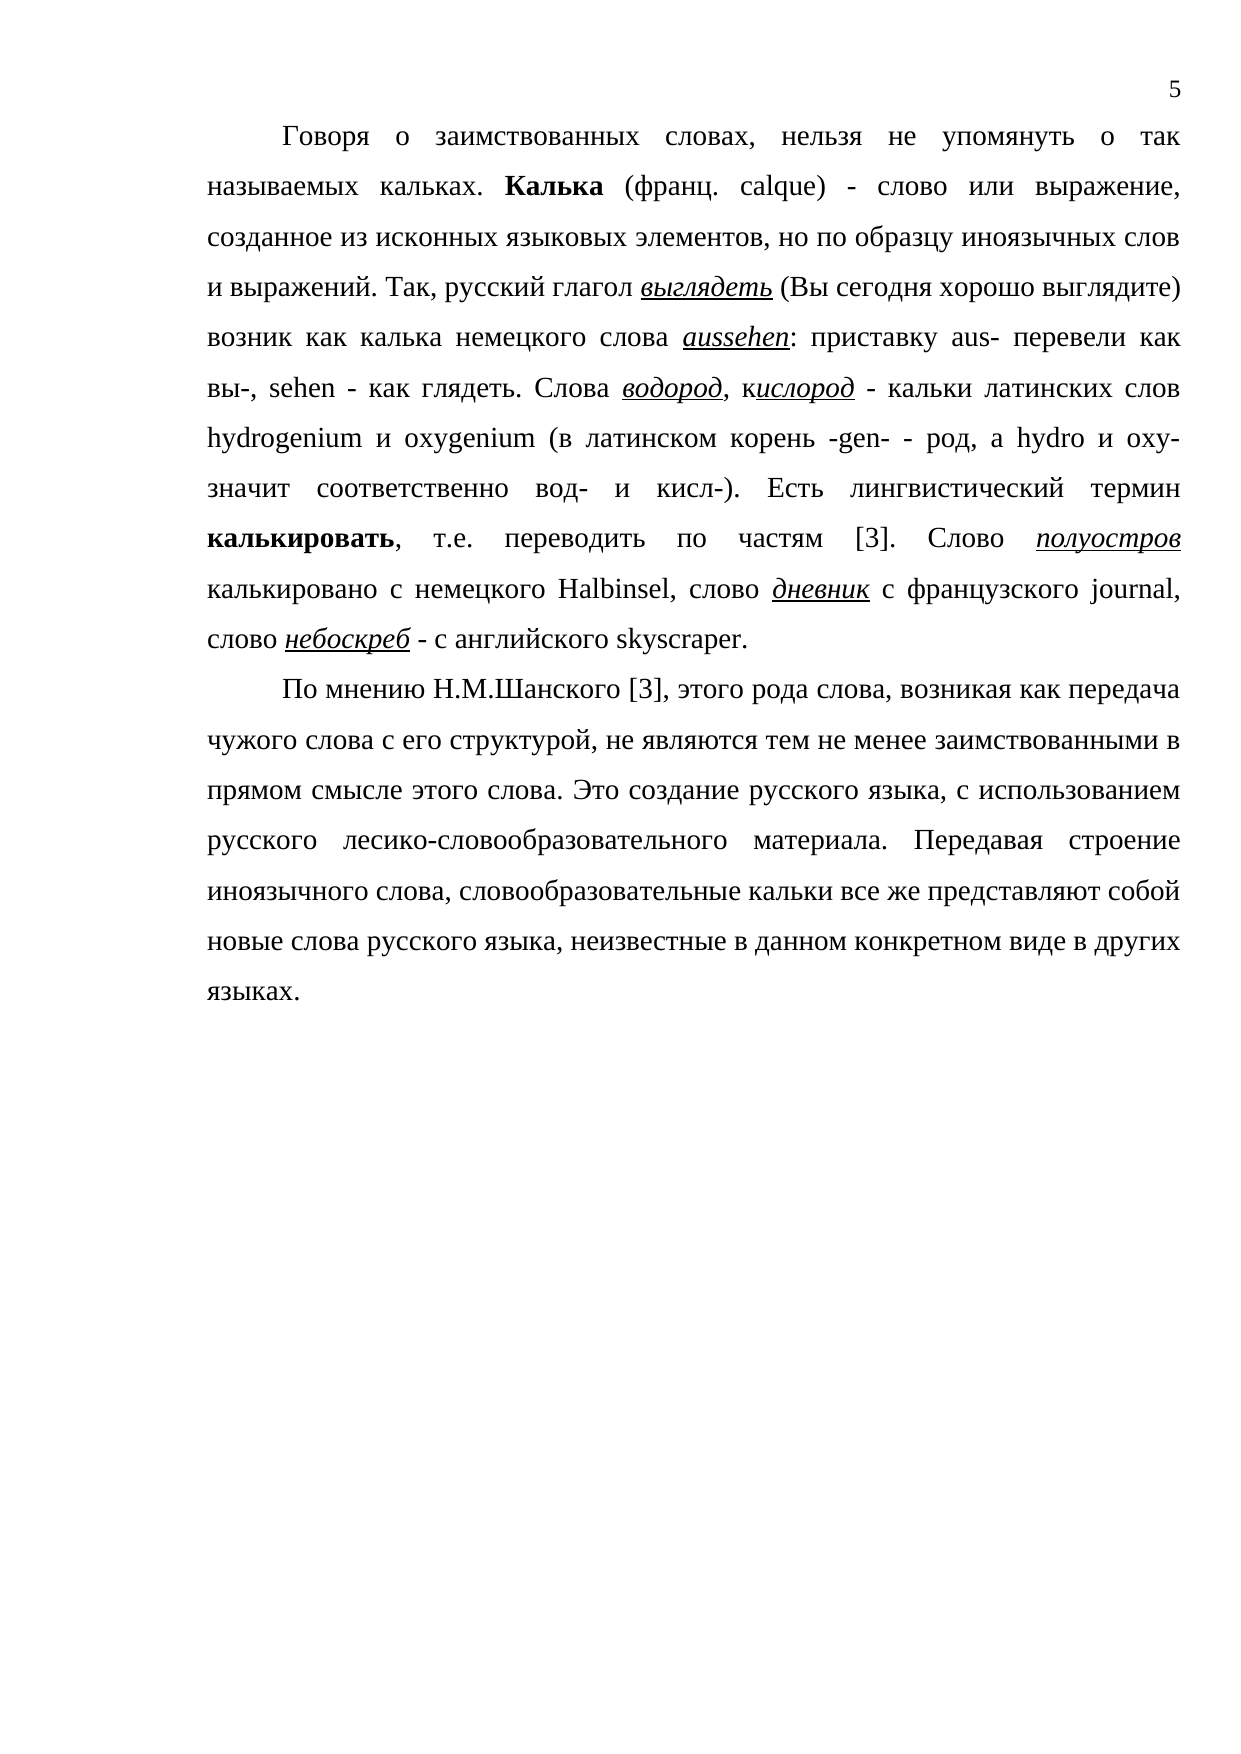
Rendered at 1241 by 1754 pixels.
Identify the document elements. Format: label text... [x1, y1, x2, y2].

text Говоря о заимствованных словах, нельзя не упомянуть о так называемых кальках. Калька (франц. calque) - слово или выражение, созданное из исконных языковых элементов, но по образцу иноязычных слов и выражений. Так, русский глагол выглядеть (Вы сегодня хорошо выглядите) возник как калька немецкого слова aussehen: приставку aus- перевели как вы-, sehen - как глядеть. Слова водород, кислород - кальки латинских слов hydrogenium и oxygenium (в латинском корень -gen- - род, а hydro и oxy- значит соответственно вод- и кисл-). Есть лингвистический термин калькировать, т.е. переводить по частям [3]. Слово полуостров калькировано с немецкого Halbinsel, слово дневник с французского journal, слово небоскреб - с английского skyscraper. [207, 118, 1181, 655]
text По мнению Н.М.Шанского [3], этого рода слова, возникая как передача чужого слова с его структурой, не являются тем не менее заимствованными в прямом смысле этого слова. Это создание русского языка, с использованием русского лесико-словообразовательного материала. Передавая строение иноязычного слова, словообразовательные кальки все же представляют собой новые слова русского языка, неизвестные в данном конкретном виде в других языках. [207, 672, 1181, 1007]
